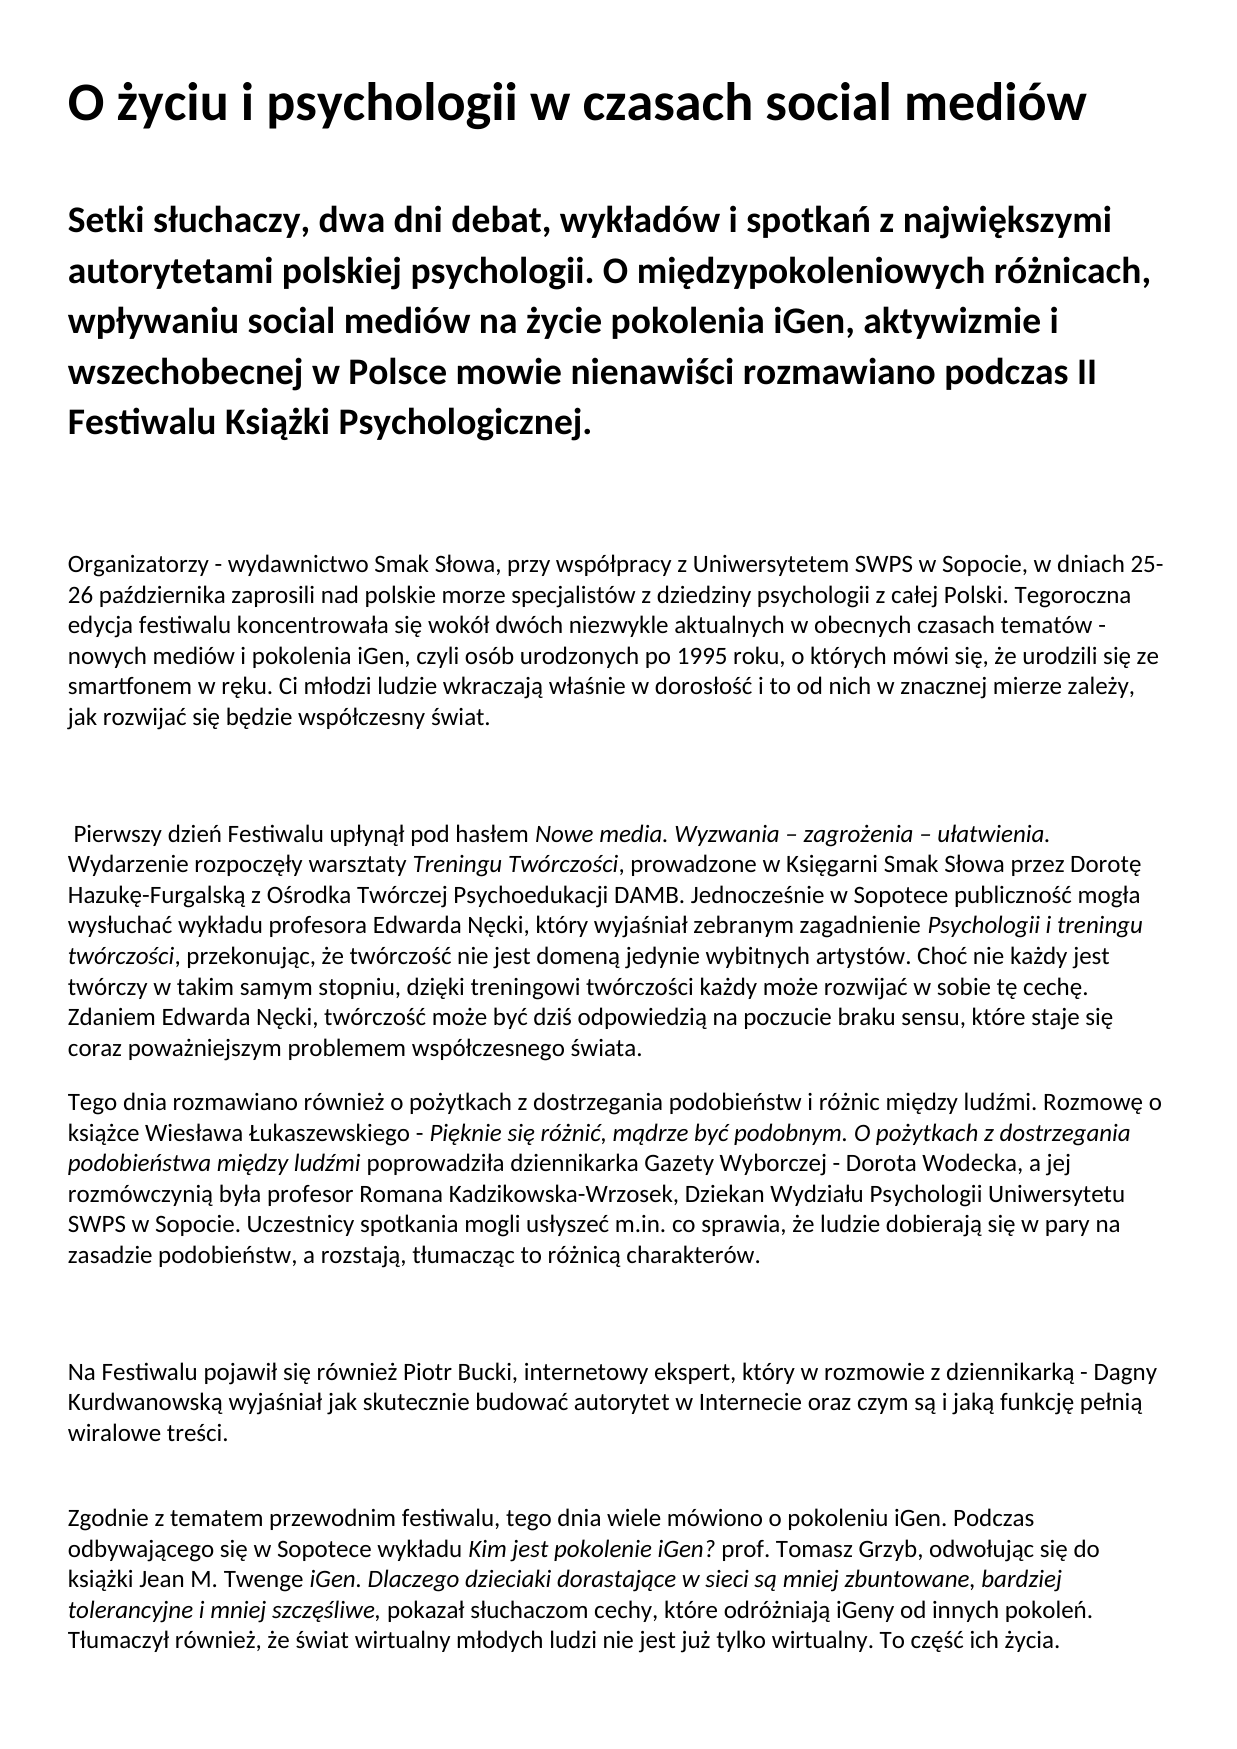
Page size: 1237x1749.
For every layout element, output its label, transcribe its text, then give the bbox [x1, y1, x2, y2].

text Setki słuchaczy, dwa dni debat, wykładów i spotkań z największymi autorytetami polskiej psychologii. O międzypokoleniowych różnicach, wpływaniu social mediów na życie pokolenia iGen, aktywizmie i wszechobecnej w Polsce mowie nienawiści rozmawiano podczas II Festiwalu Książki Psychologicznej. [68, 196, 1169, 444]
text Na Festiwalu pojawił się również Piotr Bucki, internetowy ekspert, który w rozmowie z dziennikarką - Dagny Kurdwanowską wyjaśniał jak skutecznie budować autorytet w Internecie oraz czym są i jaką funkcję pełnią wiralowe treści. [68, 1356, 1169, 1447]
text Pierwszy dzień Festiwalu upłynął pod hasłem Nowe media. Wyzwania – zagrożenia – ułatwienia. Wydarzenie rozpoczęły warsztaty Treningu Twórczości, prowadzone w Księgarni Smak Słowa przez Dorotę Hazukę-Furgalską z Ośrodka Twórczej Psychoedukacji DAMB. Jednocześnie w Sopotece publiczność mogła wysłuchać wykładu profesora Edwarda Nęcki, który wyjaśniał zebranym zagadnienie Psychologii i treningu twórczości, przekonując, że twórczość nie jest domeną jedynie wybitnych artystów. Choć nie każdy jest twórczy w takim samym stopniu, dzięki treningowi twórczości każdy może rozwijać w sobie tę cechę. Zdaniem Edwarda Nęcki, twórczość może być dziś odpowiedzią na poczucie braku sensu, które staje się coraz poważniejszym problemem współczesnego świata. [68, 818, 1169, 1062]
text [68, 1502, 1169, 1655]
text Tego dnia rozmawiano również o pożytkach z dostrzegania podobieństw i różnic między ludźmi. Rozmowę o książce Wiesława Łukaszewskiego - Pięknie się różnić, mądrze być podobnym. O pożytkach z dostrzegania podobieństwa między ludźmi poprowadziła dziennikarka Gazety Wyborczej - Dorota Wodecka, a jej rozmówczynią była profesor Romana Kadzikowska-Wrzosek, Dziekan Wydziału Psychologii Uniwersytetu SWPS w Sopocie. Uczestnicy spotkania mogli usłyszeć m.in. co sprawia, że ludzie dobierają się w pary na zasadzie podobieństw, a rozstają, tłumacząc to różnicą charakterów. [68, 1086, 1169, 1269]
text O życiu i psychologii w czasach social mediów [68, 68, 1169, 134]
text Organizatorzy - wydawnictwo Smak Słowa, przy współpracy z Uniwersytetem SWPS w Sopocie, w dniach 25-26 października zaprosili nad polskie morze specjalistów z dziedziny psychologii z całej Polski. Tegoroczna edycja festiwalu koncentrowała się wokół dwóch niezwykle aktualnych w obecnych czasach tematów - nowych mediów i pokolenia iGen, czyli osób urodzonych po 1995 roku, o których mówi się, że urodzili się ze smartfonem w ręku. Ci młodzi ludzie wkraczają właśnie w dorosłość i to od nich w znacznej mierze zależy, jak rozwijać się będzie współczesny świat. [68, 548, 1169, 732]
